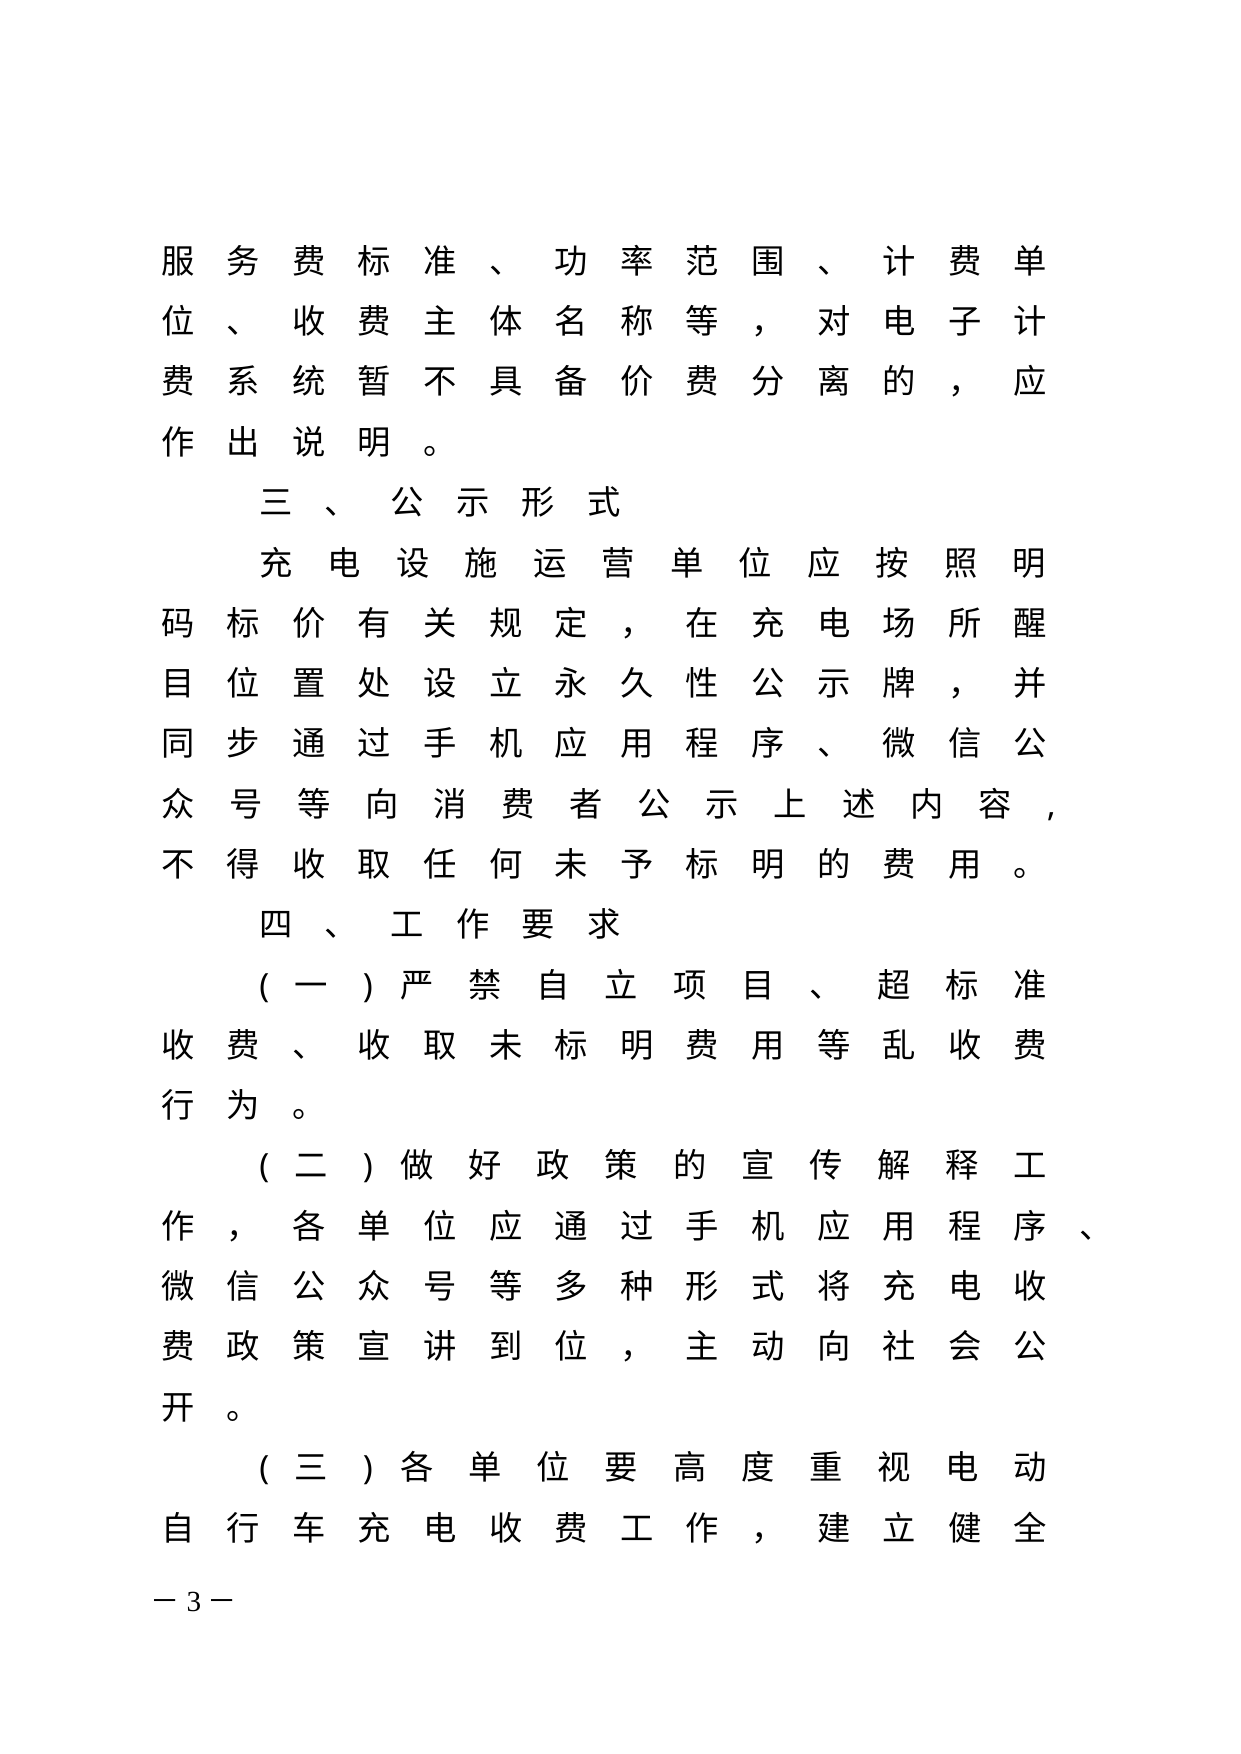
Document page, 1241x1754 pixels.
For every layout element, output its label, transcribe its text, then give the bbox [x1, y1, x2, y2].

text (一) 严禁自立项目、超标准收费、收取未标明费用等乱收费行为。 [161, 952, 1079, 1133]
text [161, 229, 1079, 470]
text 四、工作要求 [161, 892, 1079, 952]
text 三、公示形式 [161, 470, 1079, 530]
text 充电设施运营单位应按照明码标价有关规定，在充电场所醒目位置处设立永久性公示牌，并同步通过手机应用程序、微信公众号等向消费者公示上述内容,不得收取任何未予标明的费用。 [161, 530, 1079, 892]
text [161, 1435, 1079, 1556]
text (二) 做好政策的宣传解释工作，各单位应通过手机应用程序、微信公众号等多种形式将充电收费政策宣讲到位，主动向社会公开。 [161, 1133, 1079, 1435]
